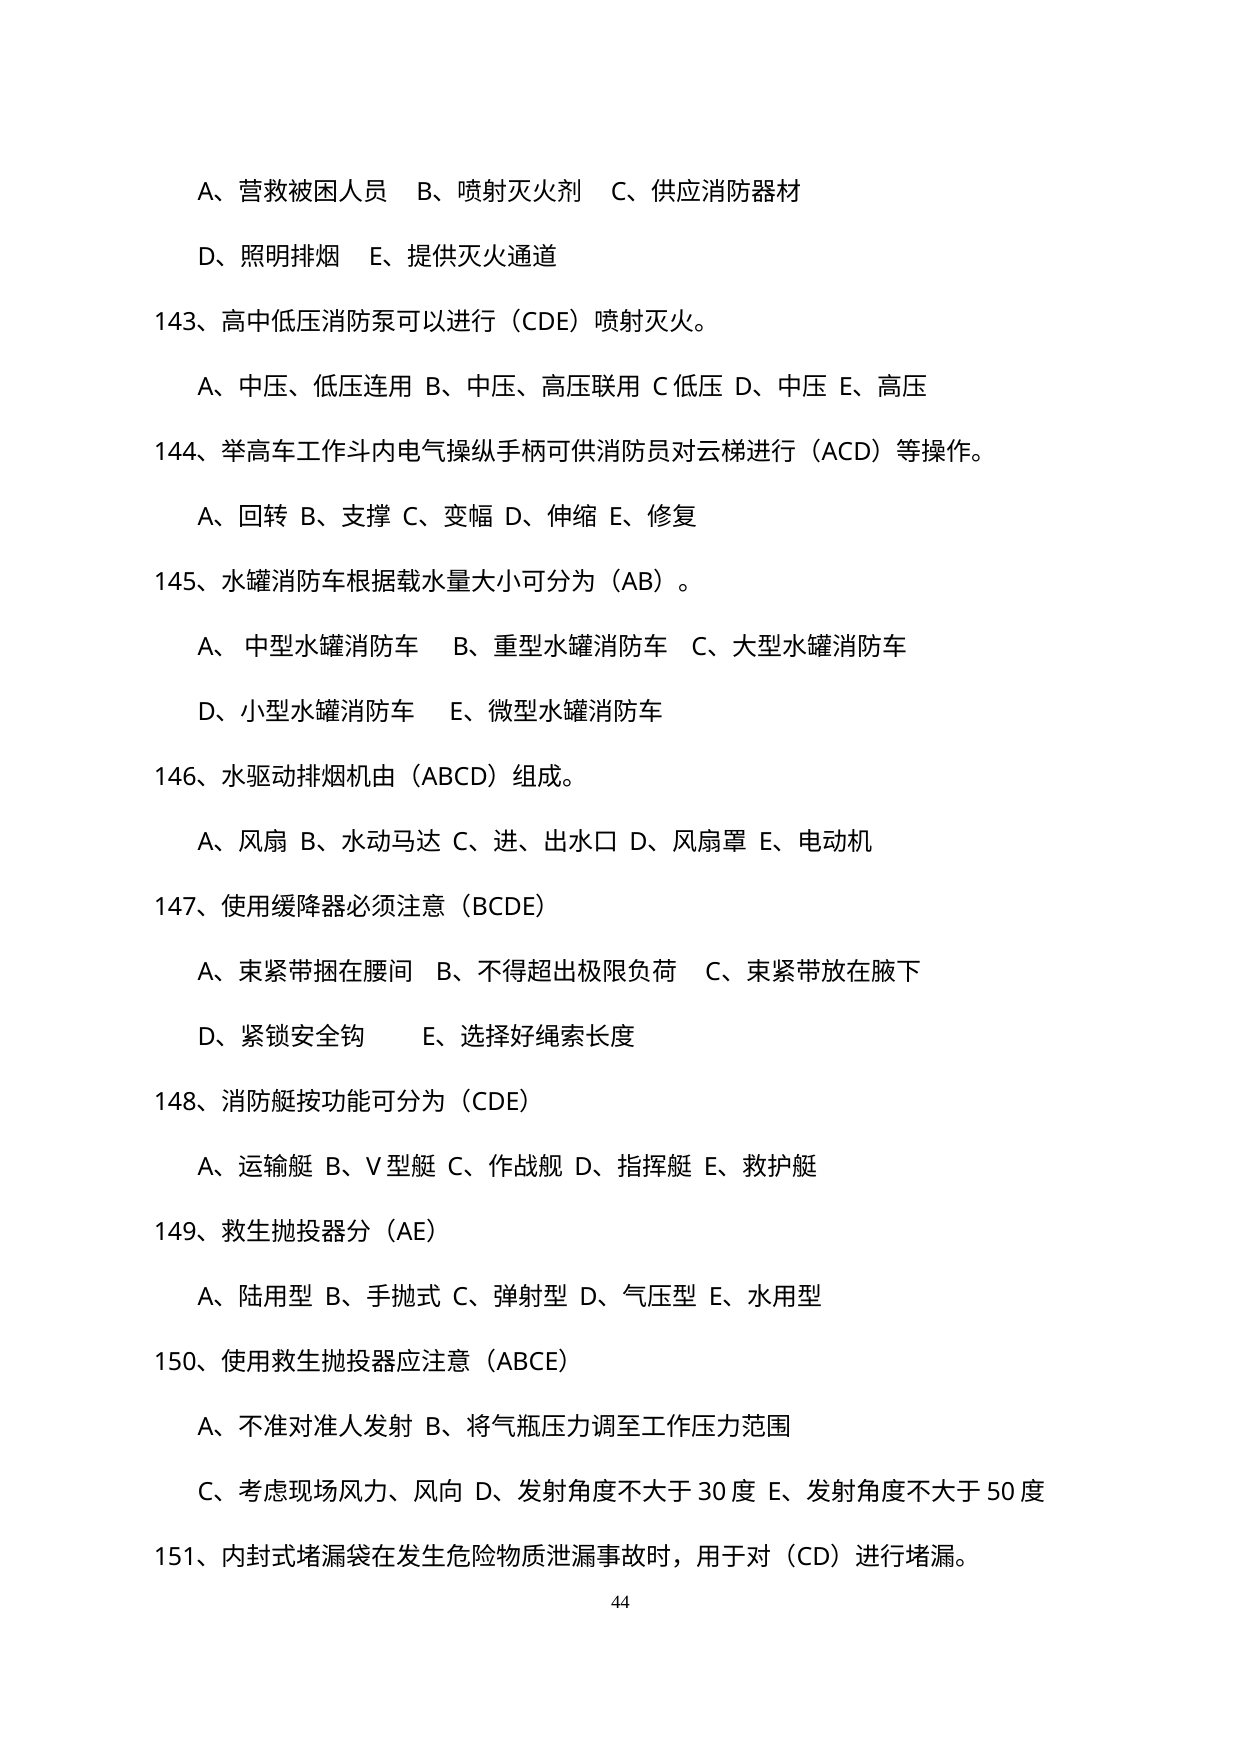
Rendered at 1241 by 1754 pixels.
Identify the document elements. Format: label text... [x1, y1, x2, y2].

text 149、救生抛投器分（AE） [153, 1197, 1087, 1262]
text D、紧锁安全钩 E、选择好绳索长度 [153, 1002, 1087, 1067]
text A、陆用型 B、手抛式 C、弹射型 D、气压型 E、水用型 [153, 1262, 1087, 1327]
text 148、消防艇按功能可分为（CDE） [153, 1067, 1087, 1132]
text 143、高中低压消防泵可以进行（CDE）喷射灭火。 [153, 287, 1087, 352]
text A、中压、低压连用 B、中压、高压联用 C低压 D、中压 E、高压 [153, 352, 1087, 417]
text 146、水驱动排烟机由（ABCD）组成。 [153, 742, 1087, 807]
text A、风扇 B、水动马达 C、进、出水口 D、风扇罩 E、电动机 [153, 807, 1087, 872]
text D、小型水罐消防车 E、微型水罐消防车 [197, 677, 1087, 742]
text 145、水罐消防车根据载水量大小可分为（AB）。 [153, 547, 1087, 612]
text 150、使用救生抛投器应注意（ABCE） [153, 1327, 1087, 1392]
text 147、使用缓降器必须注意（BCDE） [153, 872, 1087, 937]
text A、回转 B、支撑 C、变幅 D、伸缩 E、修复 [153, 482, 1087, 547]
text 144、举高车工作斗内电气操纵手柄可供消防员对云梯进行（ACD）等操作。 [153, 417, 1087, 482]
text 151、内封式堵漏袋在发生危险物质泄漏事故时，用于对（CD）进行堵漏。 [153, 1522, 1087, 1587]
text A、营救被困人员 B、喷射灭火剂 C、供应消防器材 [153, 157, 1087, 222]
text A、不准对准人发射 B、将气瓶压力调至工作压力范围 [153, 1392, 1087, 1457]
text D、照明排烟 E、提供灭火通道 [153, 222, 1087, 287]
text A、束紧带捆在腰间 B、不得超出极限负荷 C、束紧带放在腋下 [153, 937, 1087, 1002]
text A、运输艇 B、V型艇 C、作战舰 D、指挥艇 E、救护艇 [153, 1132, 1087, 1197]
text A、 中型水罐消防车 B、重型水罐消防车 C、大型水罐消防车 [197, 612, 1087, 677]
text C、考虑现场风力、风向 D、发射角度不大于30度 E、发射角度不大于50度 [153, 1457, 1087, 1522]
